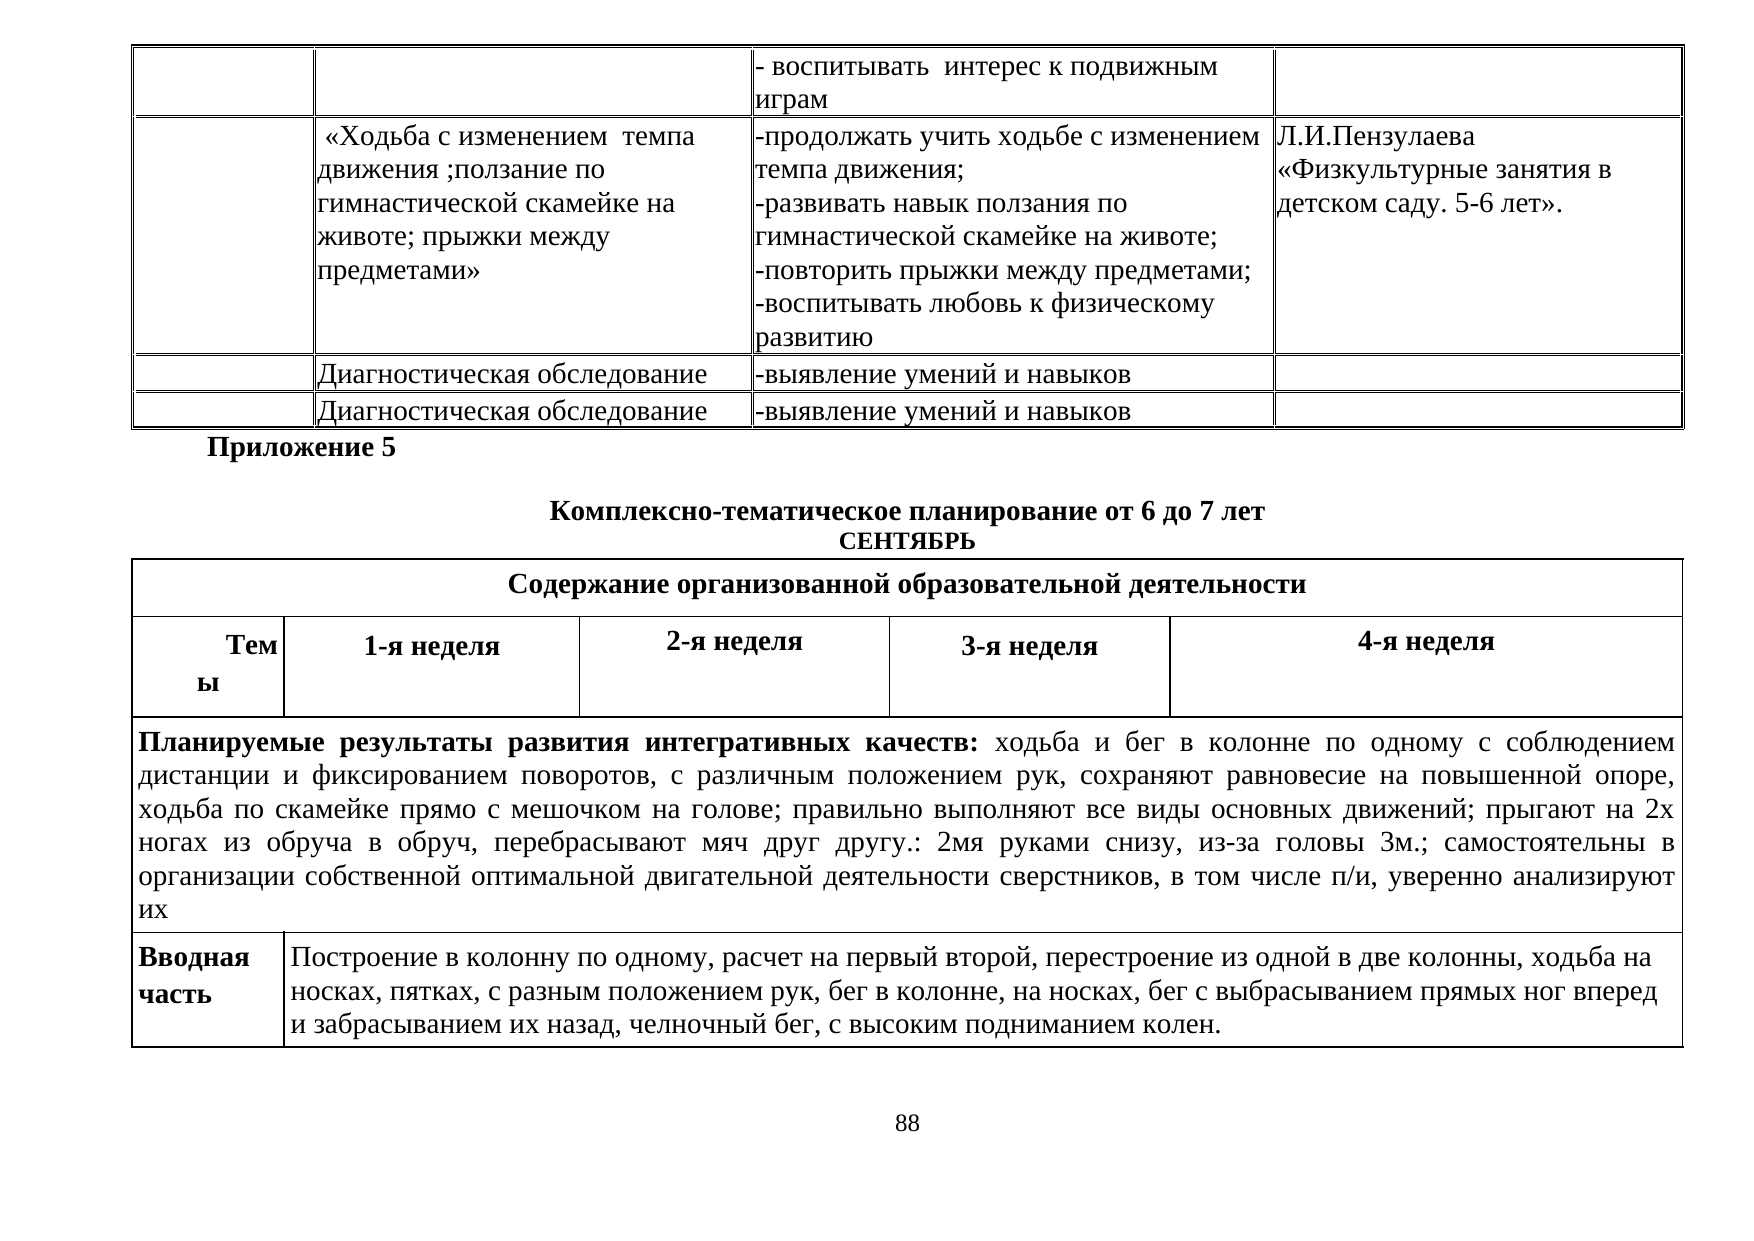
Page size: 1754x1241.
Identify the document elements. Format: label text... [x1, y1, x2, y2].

table_cell Вводная часть [133, 933, 283, 1046]
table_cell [1275, 48, 1681, 115]
table_cell Построение в колонну по одному, расчет на первый второй, перестроение из одной в две колонны, ходьба на носках, пятках, с разным положением рук, бег в колонне, на носках, бег с выбрасыванием прямых ног вперед и забрасыванием их назад, челночный бег, с высоким подниманием колен. [285, 933, 1682, 1046]
text СЕНТЯБРЬ [162, 526, 1652, 555]
table_cell Л.И.Пензулаева «Физкультурные занятия в детском саду. 5-6 лет». [1275, 115, 1683, 353]
table_cell Планируемые результаты развития интегративных качеств: ходьба и бег в колонне по одному с соблюдением дистанции и фиксированием поворотов, с различным положением рук, сохраняют равновесие на повышенной опоре, ходьба по скамейке прямо с мешочком на голове; правильно выполняют все виды основных движений; прыгают на 2х ногах из обруча в обруч, перебрасывают мяч друг другу.: 2мя руками снизу, из-за головы 3м.; самостоятельны в организации собственной оптимальной двигательной деятельности сверстников, в том числе п/и, уверенно анализируют их [133, 718, 1682, 931]
table_cell Темы [133, 617, 283, 716]
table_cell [315, 48, 752, 115]
table_cell Диагностическая обследование [316, 356, 751, 389]
table_header Содержание организованной образовательной деятельности [133, 560, 1682, 616]
table_cell [132, 115, 315, 353]
table_cell 1-я неделя [285, 617, 579, 716]
text Комплексно-тематическое планирование от 6 до 7 лет [162, 497, 1652, 526]
table_cell 3-я неделя [890, 617, 1169, 716]
table_cell -выявление умений и навыков [754, 356, 1273, 389]
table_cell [753, 48, 1274, 115]
table_cell [134, 48, 315, 115]
table_cell 2-я неделя [580, 617, 889, 716]
table_cell [134, 390, 315, 426]
table_cell 4-я неделя [1171, 617, 1682, 716]
table_cell Диагностическая обследование [315, 393, 752, 426]
table_cell -продолжать учить ходьбе с изменением темпа движения; -развивать навык ползания по гимнастической скамейке на животе; -повторить прыжки между предметами; -воспитывать любовь к физическому развитию [754, 118, 1273, 353]
text Приложение 5 [162, 430, 1652, 463]
table_cell «Ходьба с изменением темпа движения ;ползание по гимнастической скамейке на животе; прыжки между предметами» [316, 118, 751, 353]
table_cell [1275, 353, 1683, 389]
table_cell [132, 353, 315, 389]
table_cell [1275, 390, 1682, 426]
table_cell -выявление умений и навыков [753, 393, 1274, 426]
